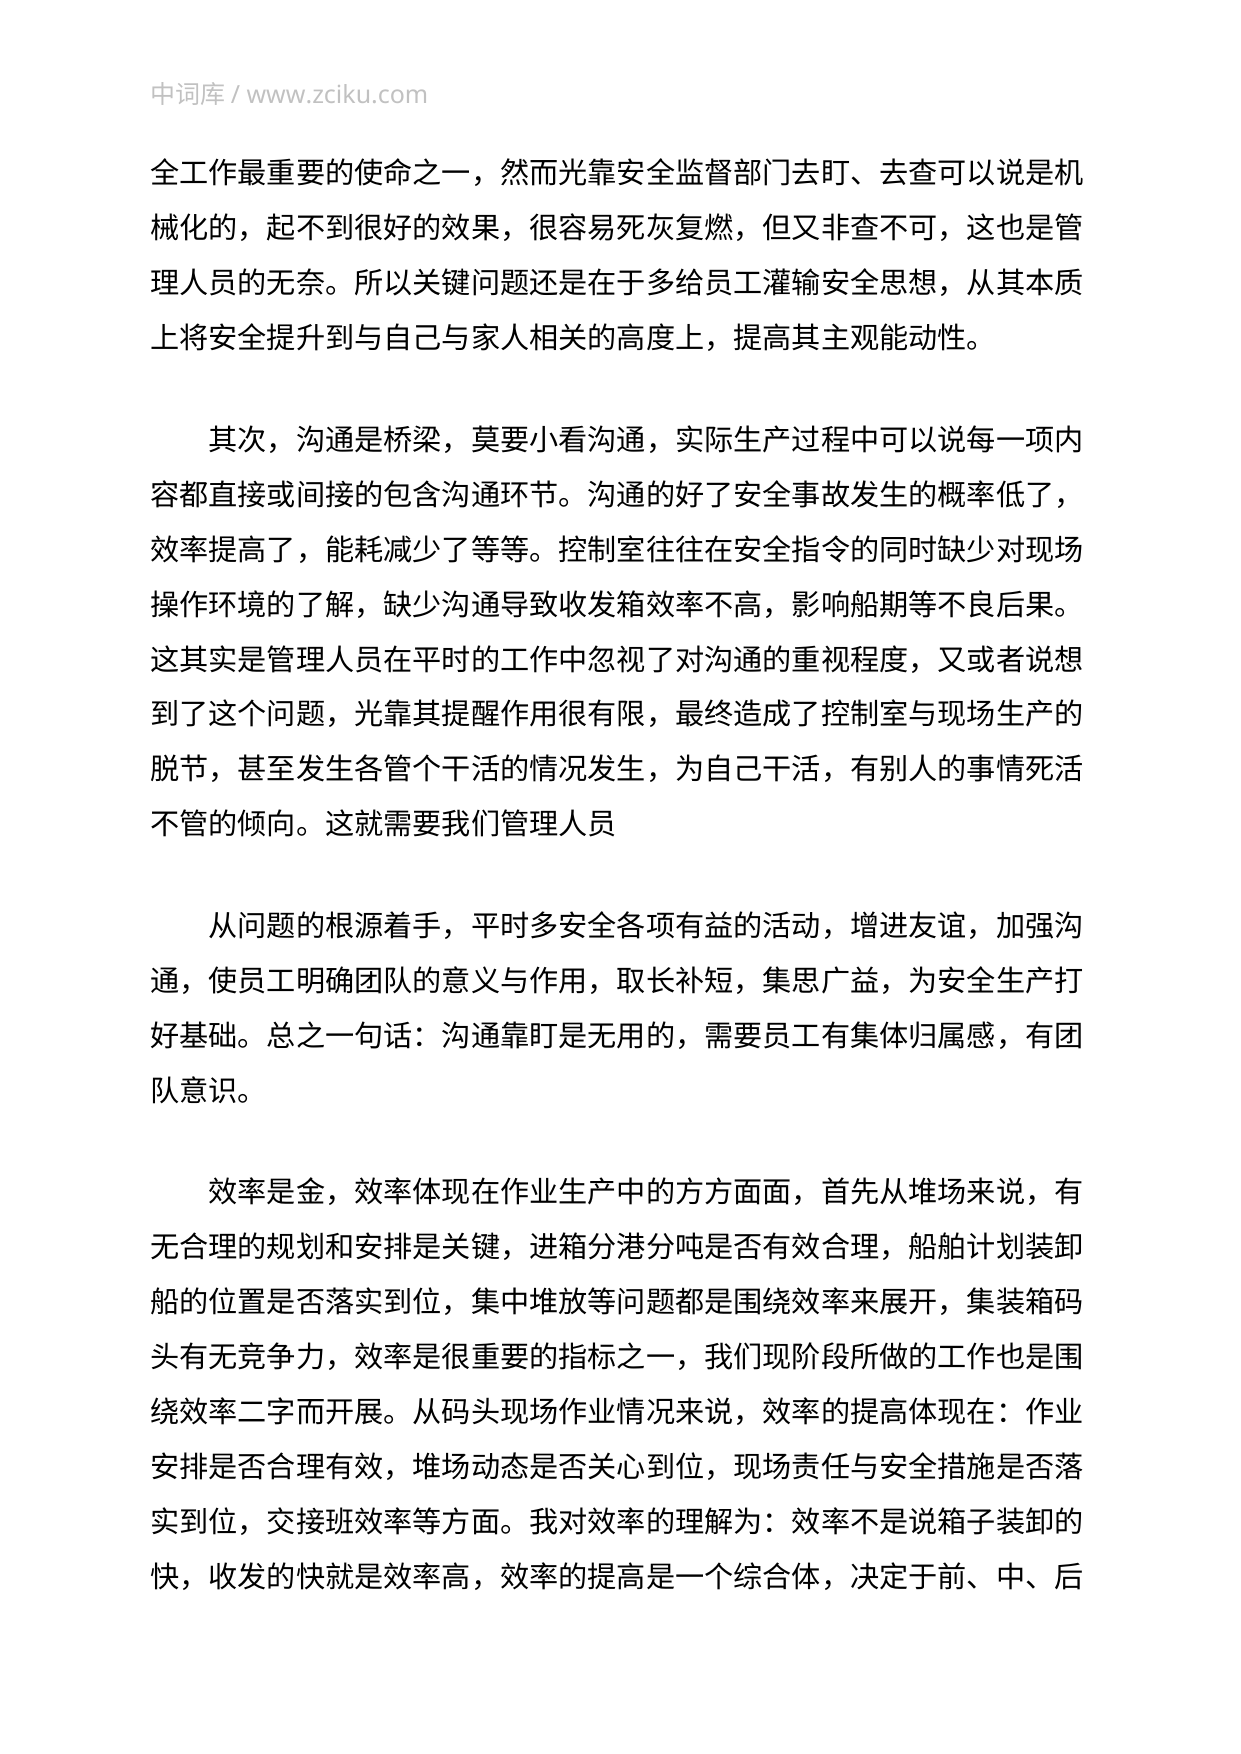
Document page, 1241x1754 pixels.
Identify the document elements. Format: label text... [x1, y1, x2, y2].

text 从问题的根源着手，平时多安全各项有益的活动，增进友谊，加强沟通，使员工明确团队的意义与作用，取长补短，集思广益，为安全生产打好基础。总之一句话：沟通靠盯是无用的，需要员工有集体归属感，有团队意识。 [150, 902, 1090, 1109]
text 其次，沟通是桥梁，莫要小看沟通，实际生产过程中可以说每一项内容都直接或间接的包含沟通环节。沟通的好了安全事故发生的概率低了，效率提高了，能耗减少了等等。控制室往往在安全指令的同时缺少对现场操作环境的了解，缺少沟通导致收发箱效率不高，影响船期等不良后果。这其实是管理人员在平时的工作中忽视了对沟通的重视程度，又或者说想到了这个问题，光靠其提醒作用很有限，最终造成了控制室与现场生产的脱节，甚至发生各管个干活的情况发生，为自己干活，有别人的事情死活不管的倾向。这就需要我们管理人员 [150, 416, 1090, 843]
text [150, 1169, 1090, 1596]
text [150, 150, 1090, 357]
